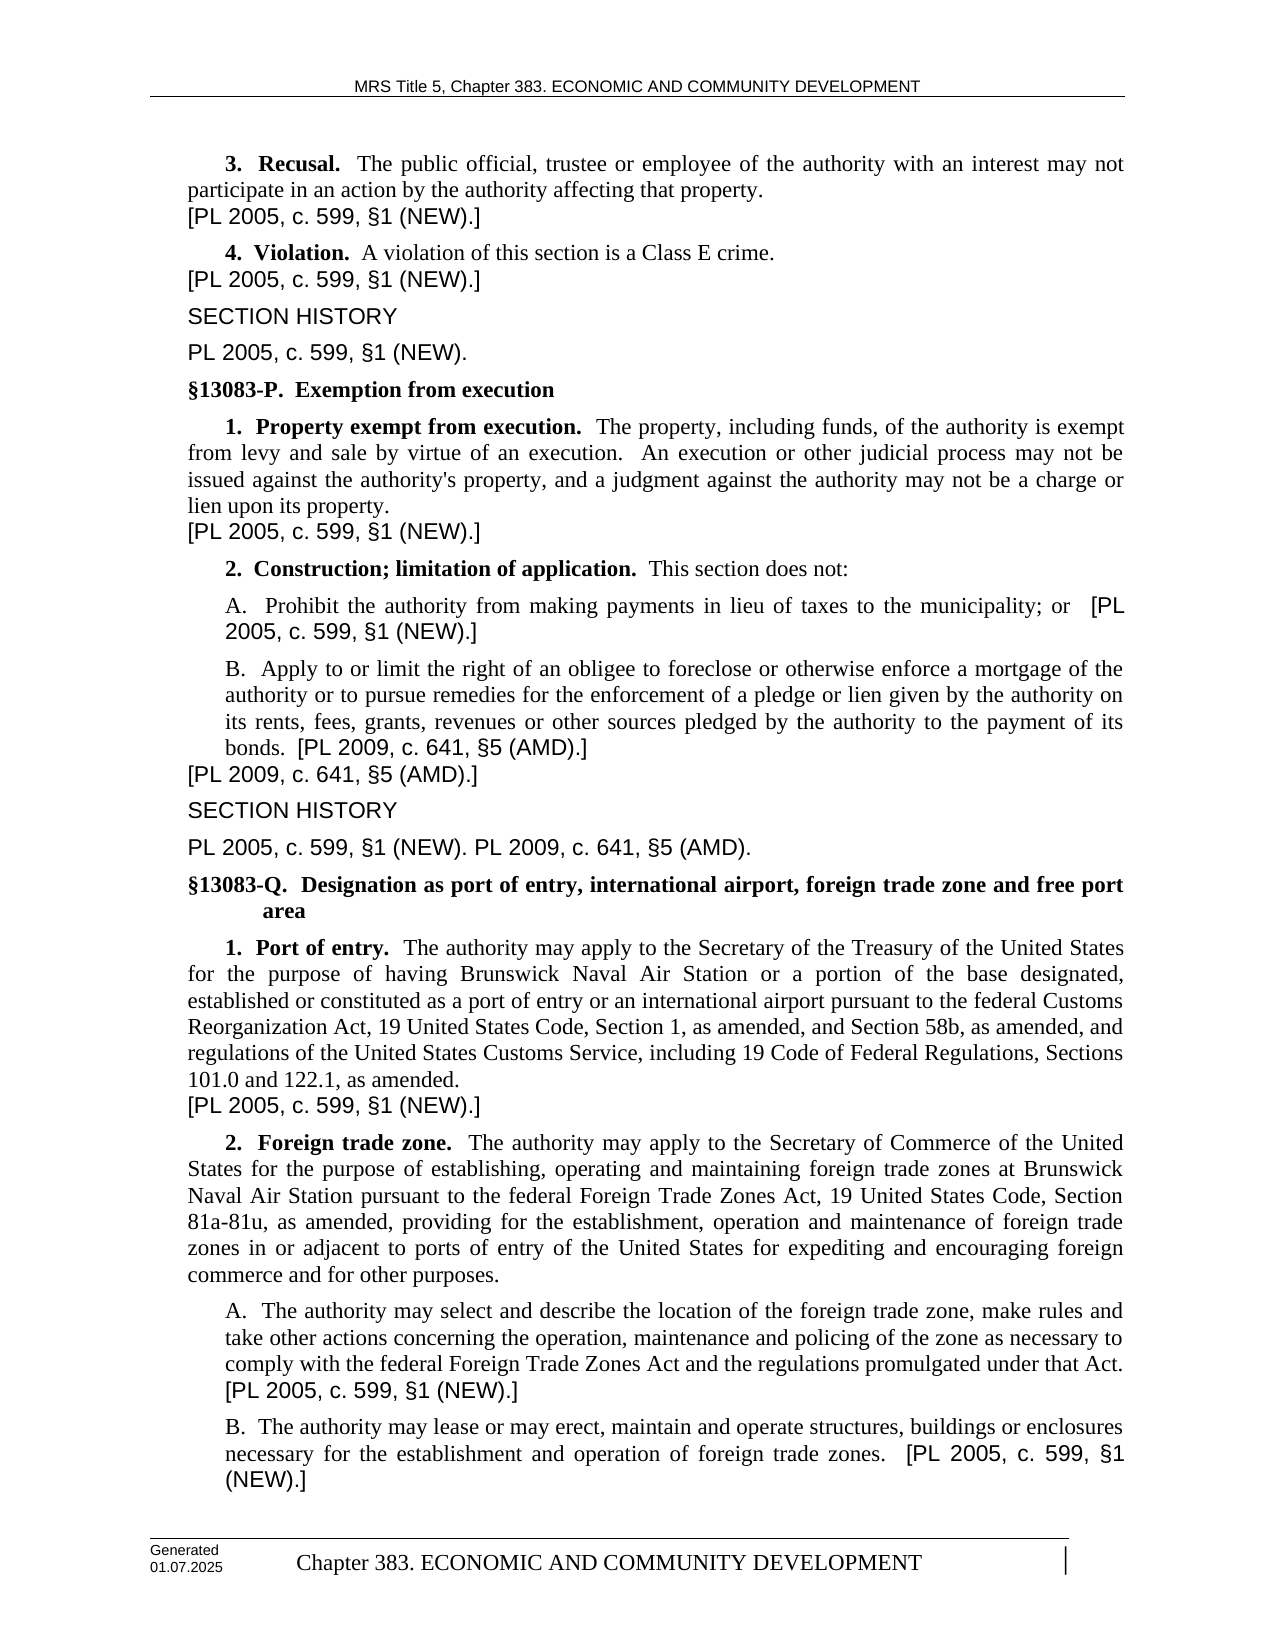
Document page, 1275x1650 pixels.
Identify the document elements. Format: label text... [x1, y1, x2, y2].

text A. The authority may select and describe the location of the foreign trade zone, make rules and take other actions concerning the operation, maintenance and policing of the zone as necessary to comply with the federal Foreign Trade Zones Act and the regulations promulgated under that Act. [PL 2005, c. 599, §1 (NEW).] [225, 1297, 1125, 1403]
text SECTION HISTORY [187, 797, 1125, 824]
text [PL 2005, c. 599, §1 (NEW).] [187, 203, 1125, 229]
text B. The authority may lease or may erect, maintain and operate structures, buildings or enclosures necessary for the establishment and operation of foreign trade zones. [PL 2005, c. 599, §1 (NEW).] [225, 1413, 1125, 1492]
text §13083-P. Exemption from execution [187, 376, 1125, 402]
text 1. Property exempt from execution. The property, including funds, of the authority is exempt from levy and sale by virtue of an execution. An execution or other judicial process may not be issued against the authority's property, and a judgment against the authority may not be a charge or lien upon its property. [187, 413, 1125, 518]
text [PL 2005, c. 599, §1 (NEW).] [187, 518, 1125, 545]
text 2. Construction; limitation of application. This section does not: [187, 555, 1125, 581]
text 1. Port of entry. The authority may apply to the Secretary of the Treasury of the United States for the purpose of having Brunswick Naval Air Station or a portion of the base designated, established or constituted as a port of entry or an international airport pursuant to the federal Customs Reorganization Act, 19 United States Code, Section 1, as amended, and Section 58b, as amended, and regulations of the United States Customs Service, including 19 Code of Federal Regulations, Sections 101.0 and 122.1, as amended. [187, 934, 1125, 1092]
text B. Apply to or limit the right of an obligee to foreclose or otherwise enforce a mortgage of the authority or to pursue remedies for the enforcement of a pledge or lien given by the authority on its rents, fees, grants, revenues or other sources pledged by the authority to the payment of its bonds. [PL 2009, c. 641, §5 (AMD).] [225, 655, 1125, 761]
text PL 2005, c. 599, §1 (NEW). [187, 339, 1125, 366]
text [PL 2005, c. 599, §1 (NEW).] [187, 1092, 1125, 1118]
text [PL 2009, c. 641, §5 (AMD).] [187, 761, 1125, 787]
text A. Prohibit the authority from making payments in lieu of taxes to the municipality; or [PL 2005, c. 599, §1 (NEW).] [225, 592, 1125, 645]
text PL 2005, c. 599, §1 (NEW). PL 2009, c. 641, §5 (AMD). [187, 834, 1125, 861]
text [PL 2005, c. 599, §1 (NEW).] [187, 266, 1125, 292]
text 4. Violation. A violation of this section is a Class E crime. [187, 239, 1125, 266]
text §13083-Q. Designation as port of entry, international airport, foreign trade zone and free port area [187, 871, 1125, 924]
text SECTION HISTORY [187, 303, 1125, 329]
text 3. Recusal. The public official, trustee or employee of the authority with an interest may not participate in an action by the authority affecting that property. [187, 150, 1125, 203]
text 2. Foreign trade zone. The authority may apply to the Secretary of Commerce of the United States for the purpose of establishing, operating and maintaining foreign trade zones at Brunswick Naval Air Station pursuant to the federal Foreign Trade Zones Act, 19 United States Code, Section 81a‑81u, as amended, providing for the establishment, operation and maintenance of foreign trade zones in or adjacent to ports of entry of the United States for expediting and encouraging foreign commerce and for other purposes. [187, 1129, 1125, 1287]
